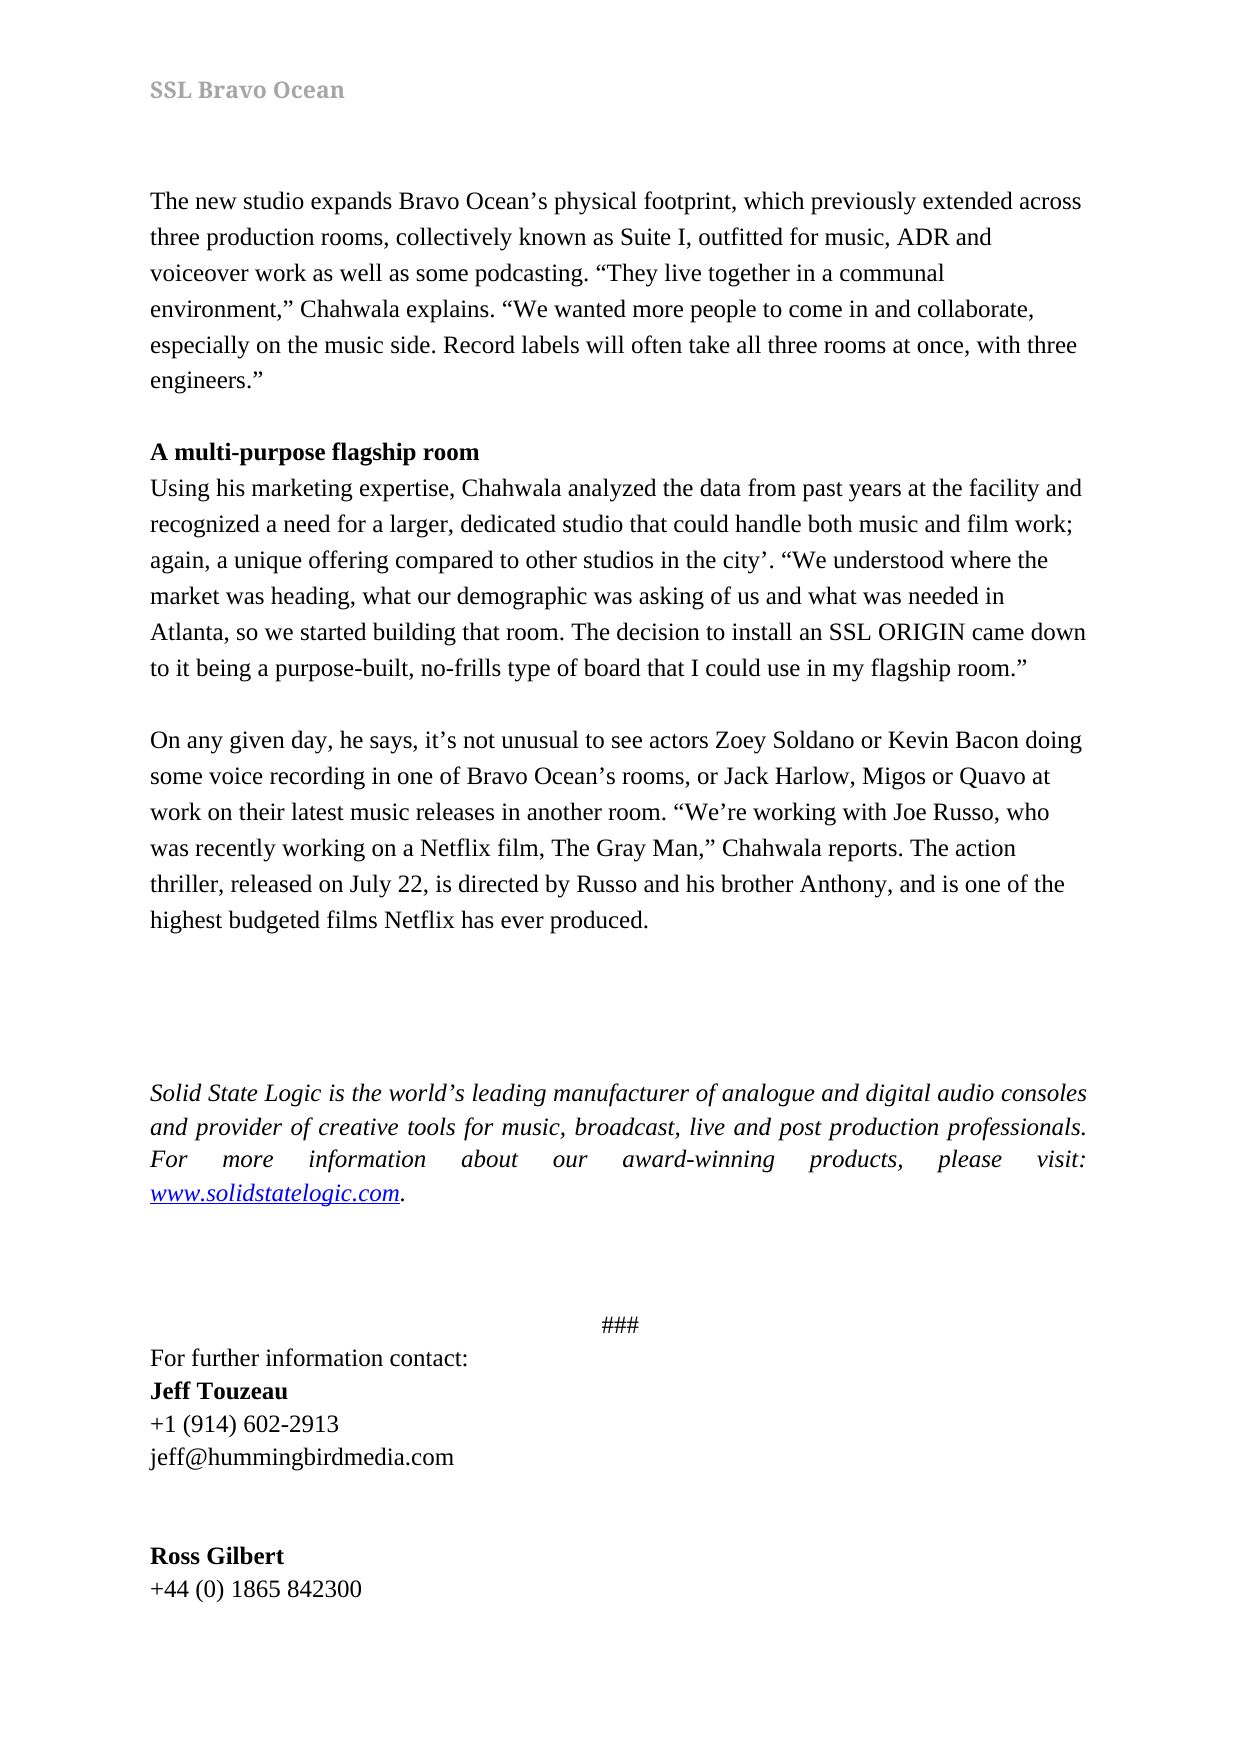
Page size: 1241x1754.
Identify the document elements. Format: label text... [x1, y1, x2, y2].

text For further information contact: [150, 1343, 1090, 1371]
text A multi-purpose flagship room [150, 437, 1090, 466]
text Jeff Touzeau [150, 1376, 1090, 1404]
text Using his marketing expertise, Chahwala analyzed the data from past years at the facility and recognized a need for a larger, dedicated studio that could handle both music and film work; again, a unique offering compared to other studios in the city’. “We understood where the market was heading, what our demographic was asking of us and what was needed in Atlanta, so we started building that room. The decision to install an SSL ORIGIN came down to it being a purpose-built, no-frills type of board that I could use in my flagship room.” [150, 473, 1090, 682]
text Ross Gilbert [150, 1541, 1090, 1569]
text jeff@hummingbirdmedia.com [150, 1442, 1090, 1471]
text ### [150, 1310, 1090, 1338]
text On any given day, he says, it’s not unusual to see actors Zoey Soldano or Kevin Bacon doing some voice recording in one of Bravo Ocean’s rooms, or Jack Harlow, Migos or Quavo at work on their latest music releases in another room. “We’re working with Joe Russo, who was recently working on a Netflix film, The Gray Man,” Chahwala reports. The action thriller, released on July 22, is directed by Russo and his brother Anthony, and is one of the highest budgeted films Netflix has ever produced. [150, 725, 1090, 933]
text +44 (0) 1865 842300 [150, 1574, 1090, 1603]
text +1 (914) 602-2913 [150, 1409, 1090, 1437]
text The new studio expands Bravo Ocean’s physical footprint, which previously extended across three production rooms, collectively known as Suite I, outfitted for music, ADR and voiceover work as well as some podcasting. “They live together in a communal environment,” Chahwala explains. “We wanted more people to come in and collaborate, especially on the music side. Record labels will often take all three rooms at once, with three engineers.” [150, 186, 1090, 394]
text Solid State Logic is the world’s leading manufacturer of analogue and digital audio consoles and provider of creative tools for music, broadcast, live and post production professionals. For more information about our award-winning products, please visit: www.solidstatelogic.com. [150, 1078, 1090, 1206]
